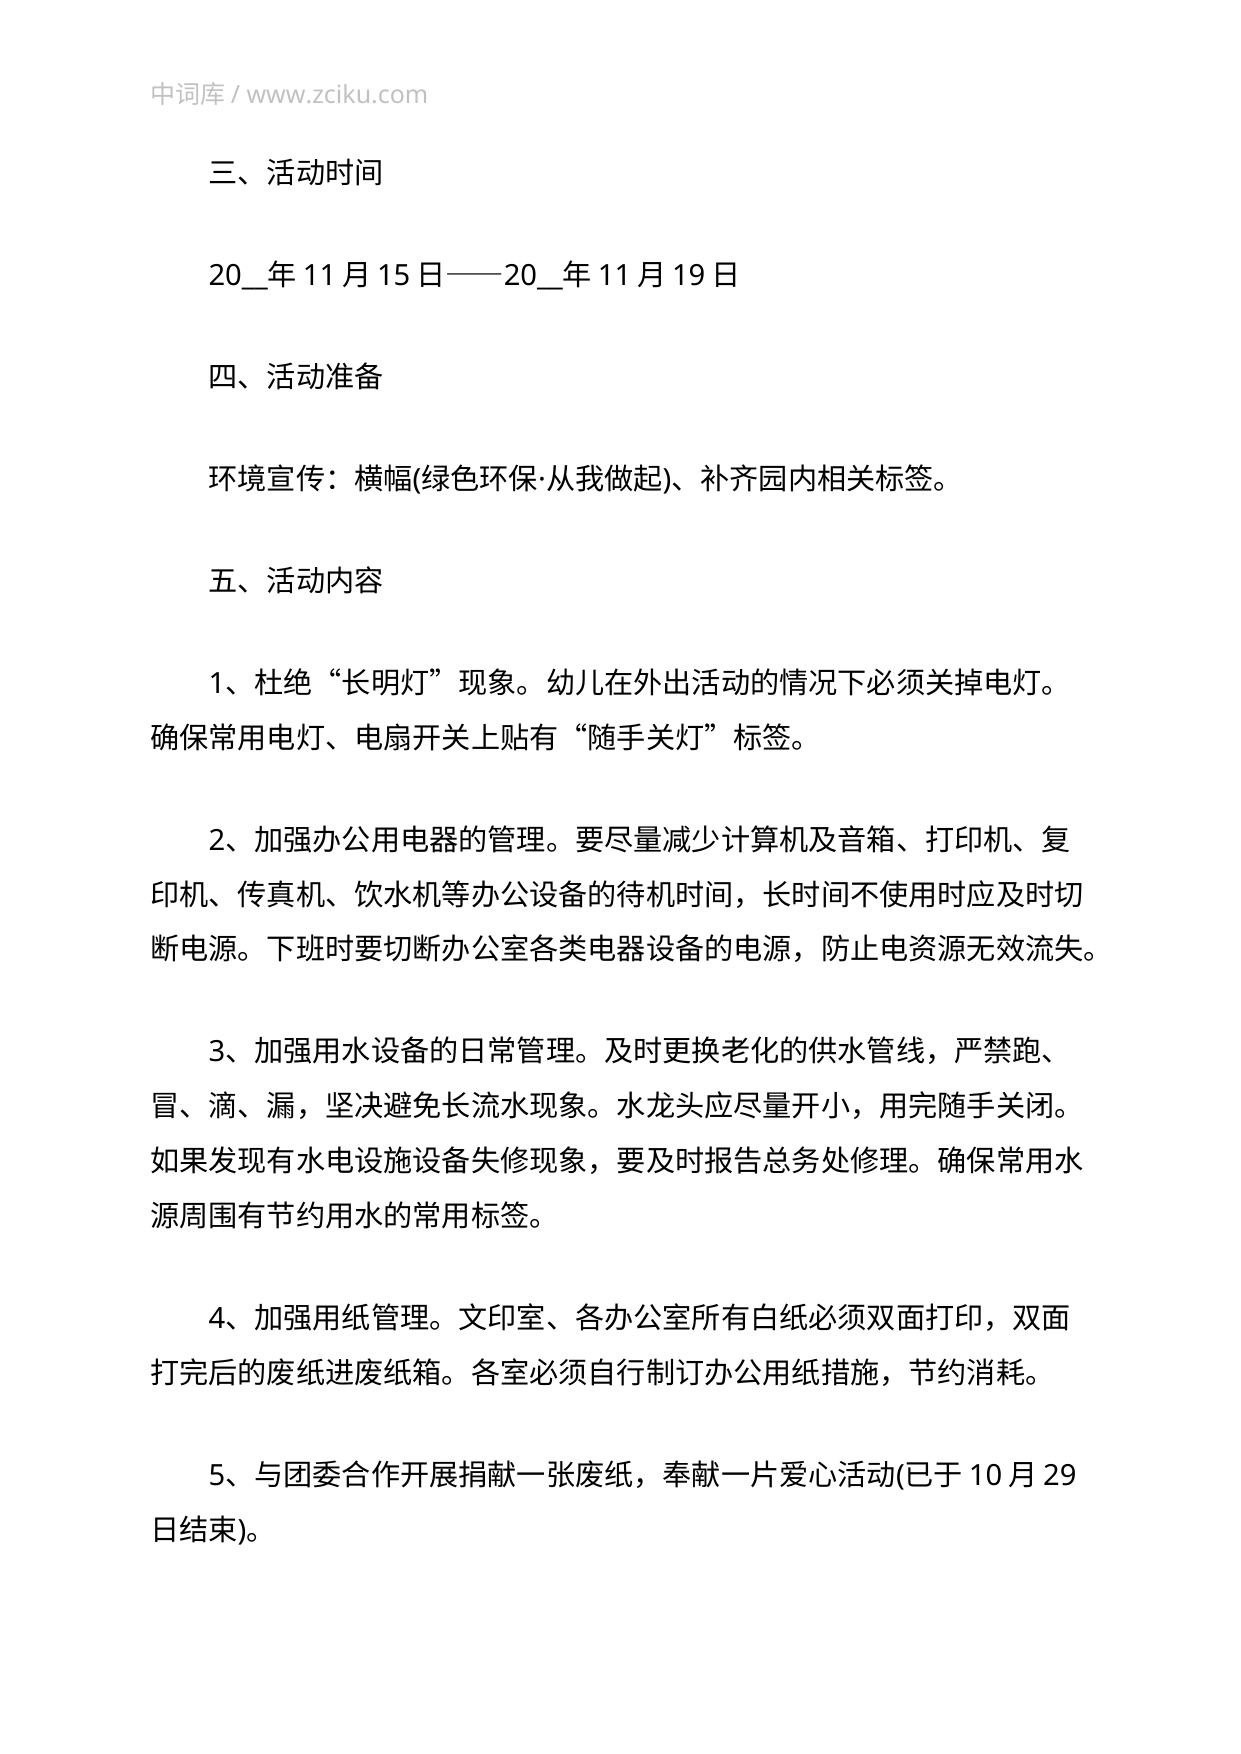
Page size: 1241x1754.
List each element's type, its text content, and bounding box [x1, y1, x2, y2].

text 4、加强用纸管理。文印室、各办公室所有白纸必须双面打印，双面打完后的废纸进废纸箱。各室必须自行制订办公用纸措施，节约消耗。 [150, 1294, 1090, 1392]
text 五、活动内容 [150, 557, 1090, 600]
text 环境宣传：横幅(绿色环保·从我做起)、补齐园内相关标签。 [150, 456, 1090, 498]
text 3、加强用水设备的日常管理。及时更换老化的供水管线，严禁跑、冒、滴、漏，坚决避免长流水现象。水龙头应尽量开小，用完随手关闭。如果发现有水电设施设备失修现象，要及时报告总务处修理。确保常用水源周围有节约用水的常用标签。 [150, 1028, 1090, 1235]
text 三、活动时间 [150, 150, 1090, 192]
text 2、加强办公用电器的管理。要尽量减少计算机及音箱、打印机、复印机、传真机、饮水机等办公设备的待机时间，长时间不使用时应及时切断电源。下班时要切断办公室各类电器设备的电源，防止电资源无效流失。 [150, 816, 1090, 968]
text 四、活动准备 [150, 354, 1090, 396]
text 1、杜绝“长明灯”现象。幼儿在外出活动的情况下必须关掉电灯。确保常用电灯、电扇开关上贴有“随手关灯”标签。 [150, 659, 1090, 757]
text 20__年11月15日——20__年11月19日 [150, 252, 1090, 294]
text 5、与团委合作开展捐献一张废纸，奉献一片爱心活动(已于10月29日结束)。 [150, 1451, 1090, 1548]
